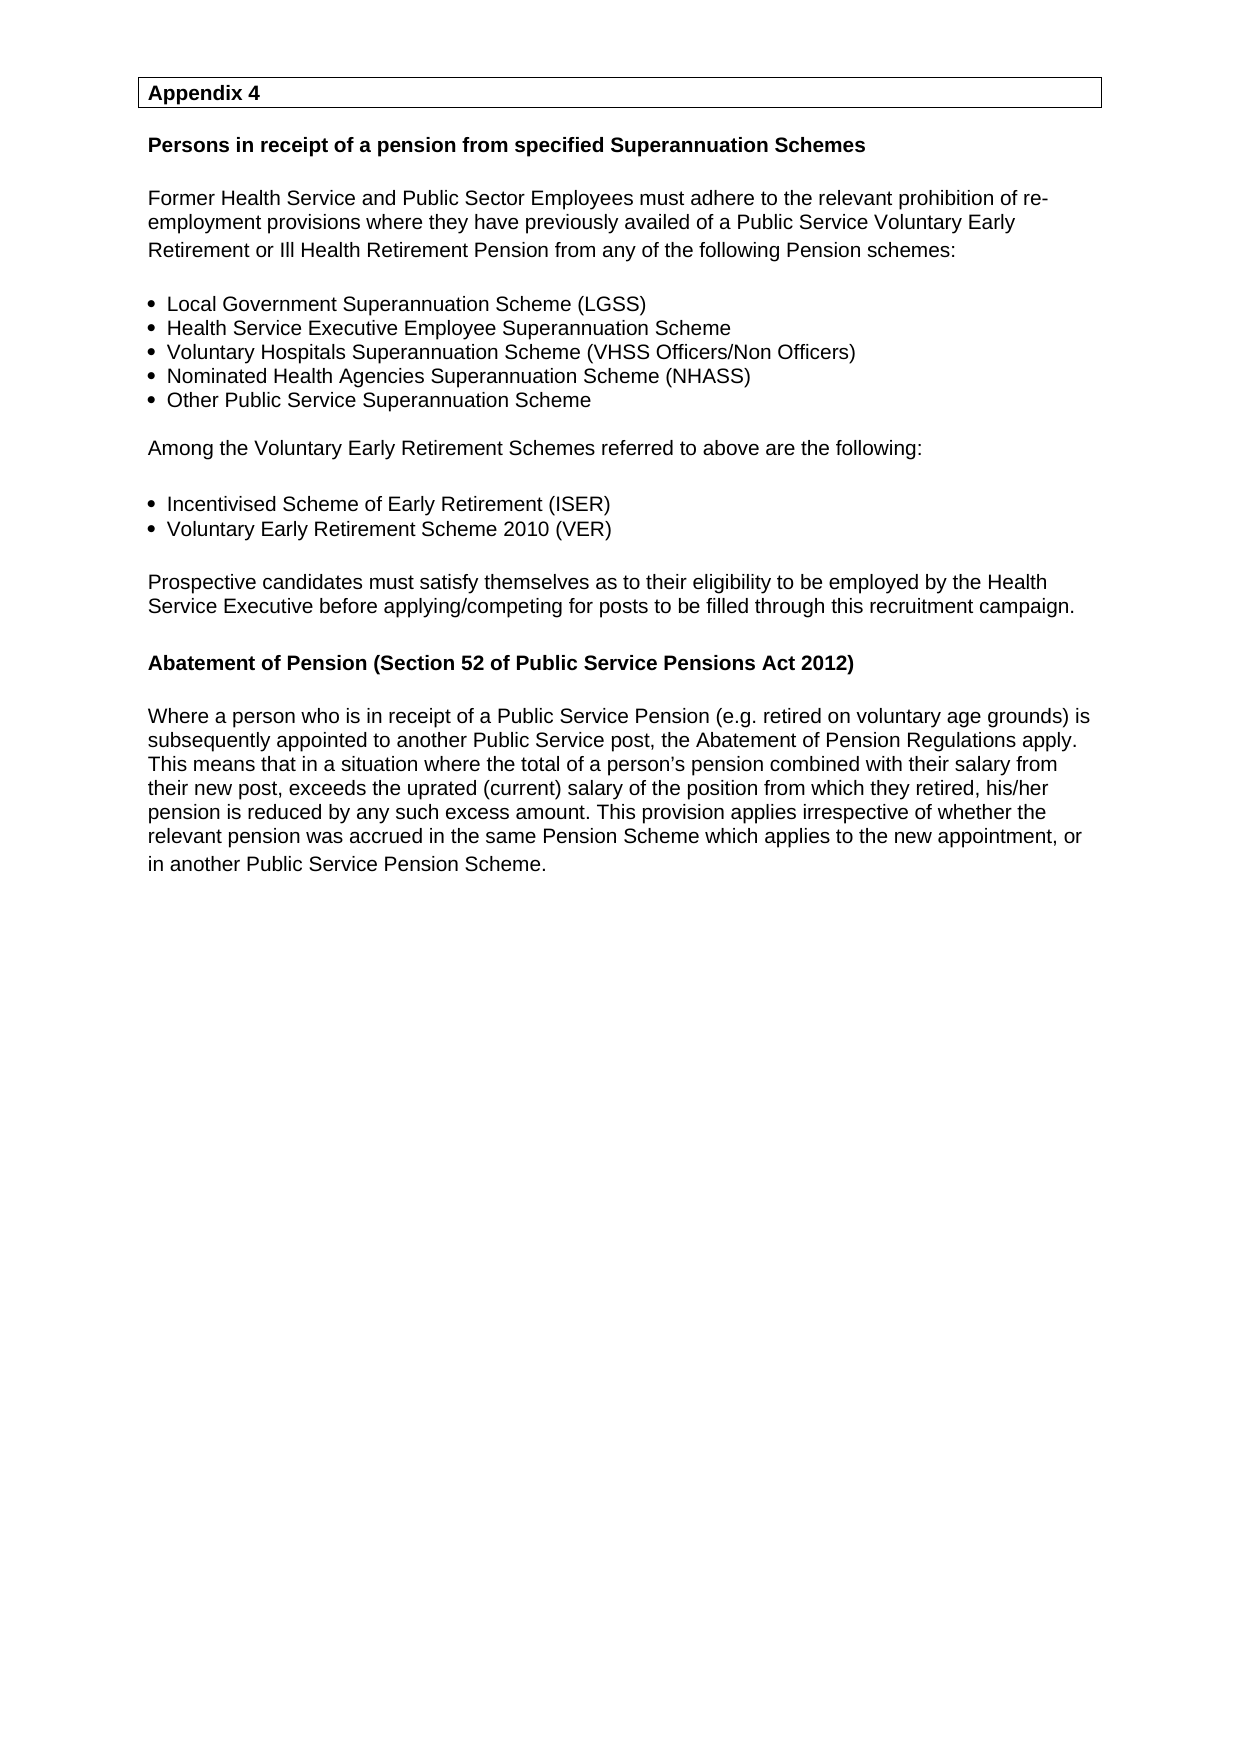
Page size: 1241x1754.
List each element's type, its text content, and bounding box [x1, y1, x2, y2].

text Nominated Health Agencies Superannuation Scheme (NHASS) [148, 364, 1092, 388]
text Health Service Executive Employee Superannuation Scheme [148, 316, 1092, 339]
text Other Public Service Superannuation Scheme [148, 388, 1092, 412]
text Among the Voluntary Early Retirement Schemes referred to above are the following: Incentivised Scheme of Early Retirement (ISER) Voluntary Early Retirement Scheme 2010 (VER) [148, 436, 1092, 541]
text Local Government Superannuation Scheme (LGSS) [148, 291, 1092, 316]
text Voluntary Hospitals Superannuation Scheme (VHSS Officers/Non Officers) [148, 339, 1092, 364]
text Prospective candidates must satisfy themselves as to their eligibility to be employed by the Health Service Executive before applying/competing for posts to be filled through this recruitment campaign. Abatement of Pension (Section 52 of Public Service Pensions Act 2012) Where a person who is in receipt of a Public Service Pension (e.g. retired on voluntary age grounds) is subsequently appointed to another Public Service post, the Abatement of Pension Regulations apply. This means that in a situation where the total of a person’s pension combined with their salary from their new post, exceeds the uprated (current) salary of the position from which they retired, his/her pension is reduced by any such excess amount. This provision applies irrespective of whether the relevant pension was accrued in the same Pension Scheme which applies to the new appointment, or in another Public Service Pension Scheme. [148, 541, 1092, 877]
text Persons in receipt of a pension from specified Superannuation Schemes Former Health Service and Public Sector Employees must adhere to the relevant prohibition of re-employment provisions where they have previously availed of a Public Service Voluntary Early Retirement or Ill Health Retirement Pension from any of the following Pension schemes: [148, 133, 1092, 263]
text Appendix 4 [139, 78, 1101, 107]
